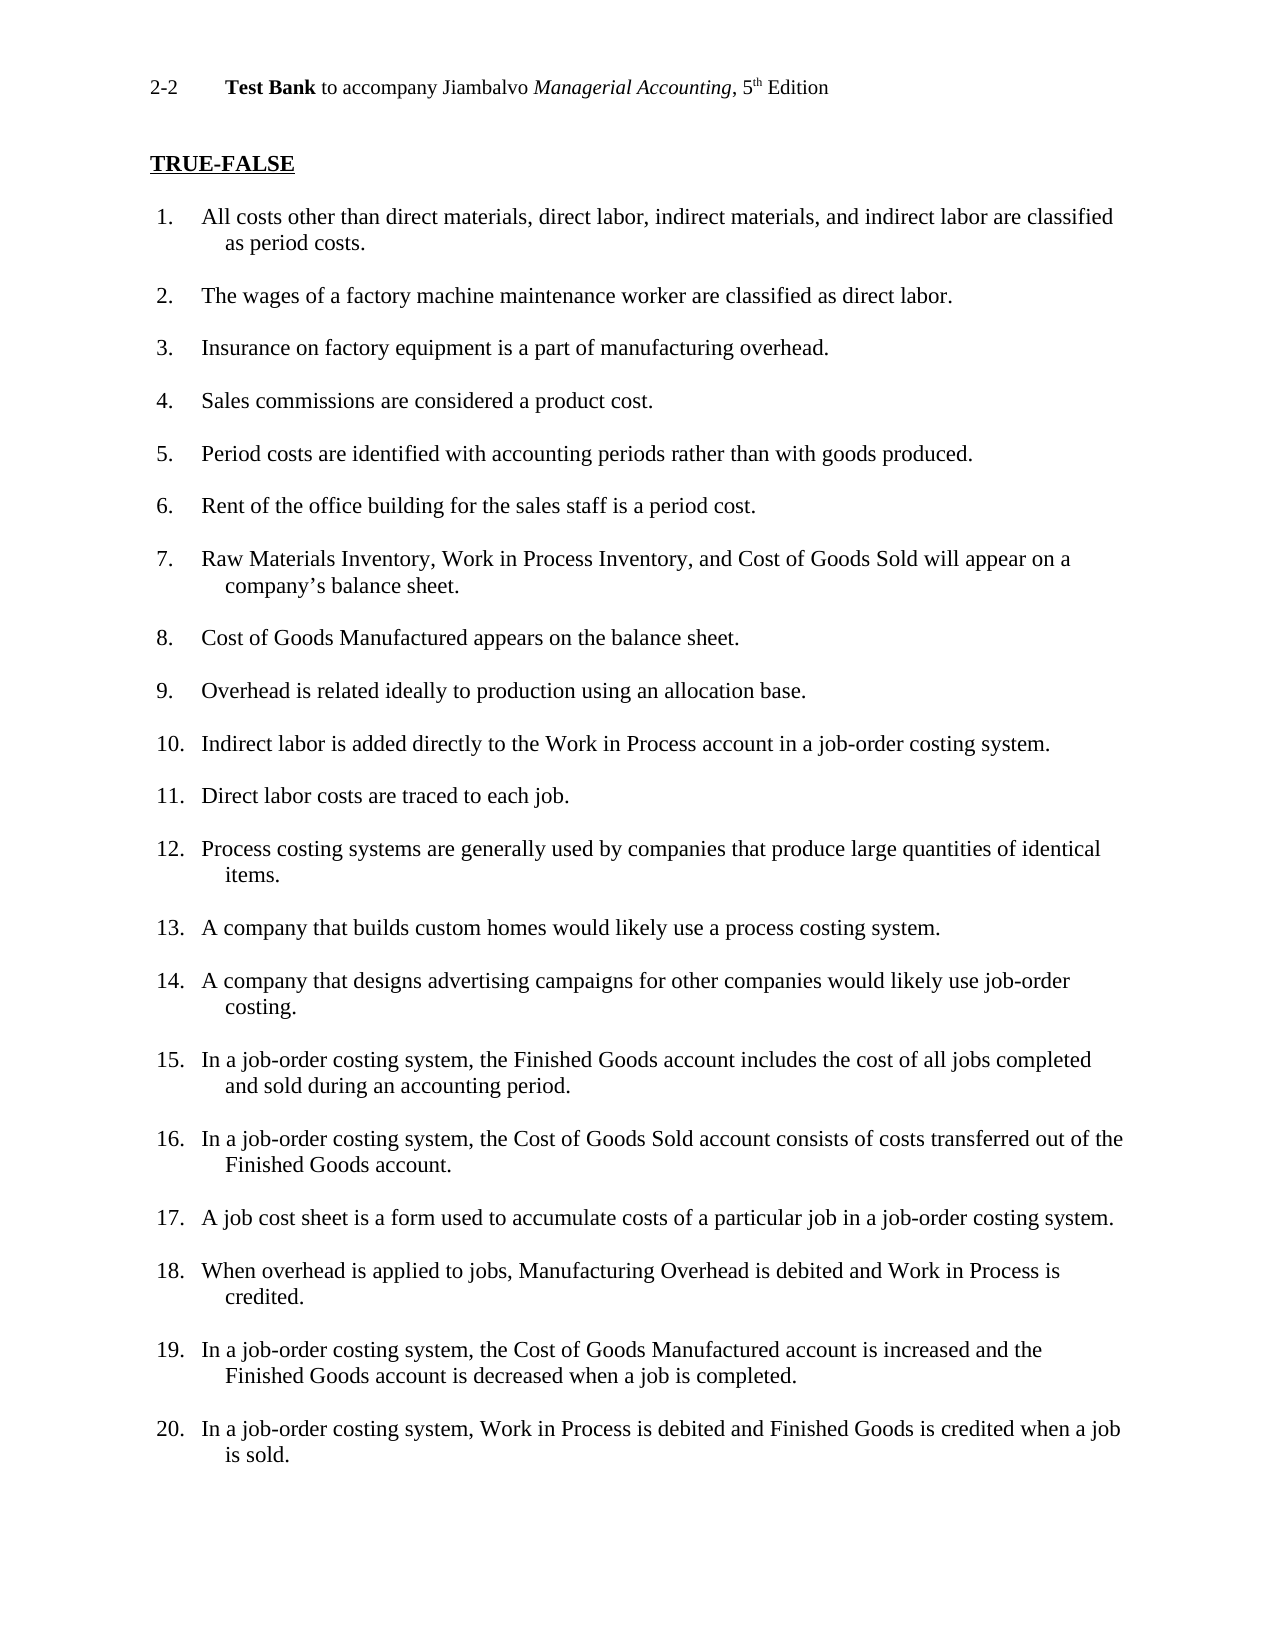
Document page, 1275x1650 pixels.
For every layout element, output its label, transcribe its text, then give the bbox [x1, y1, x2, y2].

list A company that builds custom homes would likely use a process costing system. [156, 914, 1125, 941]
list In a job-order costing system, the Cost of Goods Manufactured account is increased and the Finished Goods account is decreased when a job is completed. [156, 1336, 1125, 1389]
list Direct labor costs are traced to each job. [156, 782, 1125, 809]
list Overhead is related ideally to production using an allocation base. [156, 677, 1125, 703]
list In a job-order costing system, the Cost of Goods Sold account consists of costs transferred out of the Finished Goods account. [156, 1125, 1125, 1178]
list When overhead is applied to jobs, Manufacturing Overhead is debited and Work in Process is credited. [156, 1257, 1125, 1309]
list In a job-order costing system, the Finished Goods account includes the cost of all jobs completed and sold during an accounting period. [156, 1046, 1125, 1099]
text true-false [150, 150, 1125, 176]
list Sales commissions are considered a product cost. [156, 387, 1125, 413]
list All costs other than direct materials, direct labor, indirect materials, and indirect labor are classified as period costs. [156, 203, 1125, 255]
list Process costing systems are generally used by companies that produce large quantities of identical items. [156, 835, 1125, 888]
list The wages of a factory machine maintenance worker are classified as direct labor. [156, 282, 1125, 308]
list Insurance on factory equipment is a part of manufacturing overhead. [156, 334, 1125, 361]
list Indirect labor is added directly to the Work in Process account in a job-order costing system. [156, 730, 1125, 756]
list Cost of Goods Manufactured appears on the balance sheet. [156, 624, 1125, 651]
list Rent of the office building for the sales staff is a period cost. [156, 493, 1125, 519]
list Period costs are identified with accounting periods rather than with goods produced. [156, 440, 1125, 466]
list In a job-order costing system, Work in Process is debited and Finished Goods is credited when a job is sold. [156, 1415, 1125, 1468]
list A company that designs advertising campaigns for other companies would likely use job-order costing. [156, 967, 1125, 1020]
list A job cost sheet is a form used to accumulate costs of a particular job in a job-order costing system. [156, 1204, 1125, 1231]
list Raw Materials Inventory, Work in Process Inventory, and Cost of Goods Sold will appear on a company’s balance sheet. [156, 545, 1125, 598]
